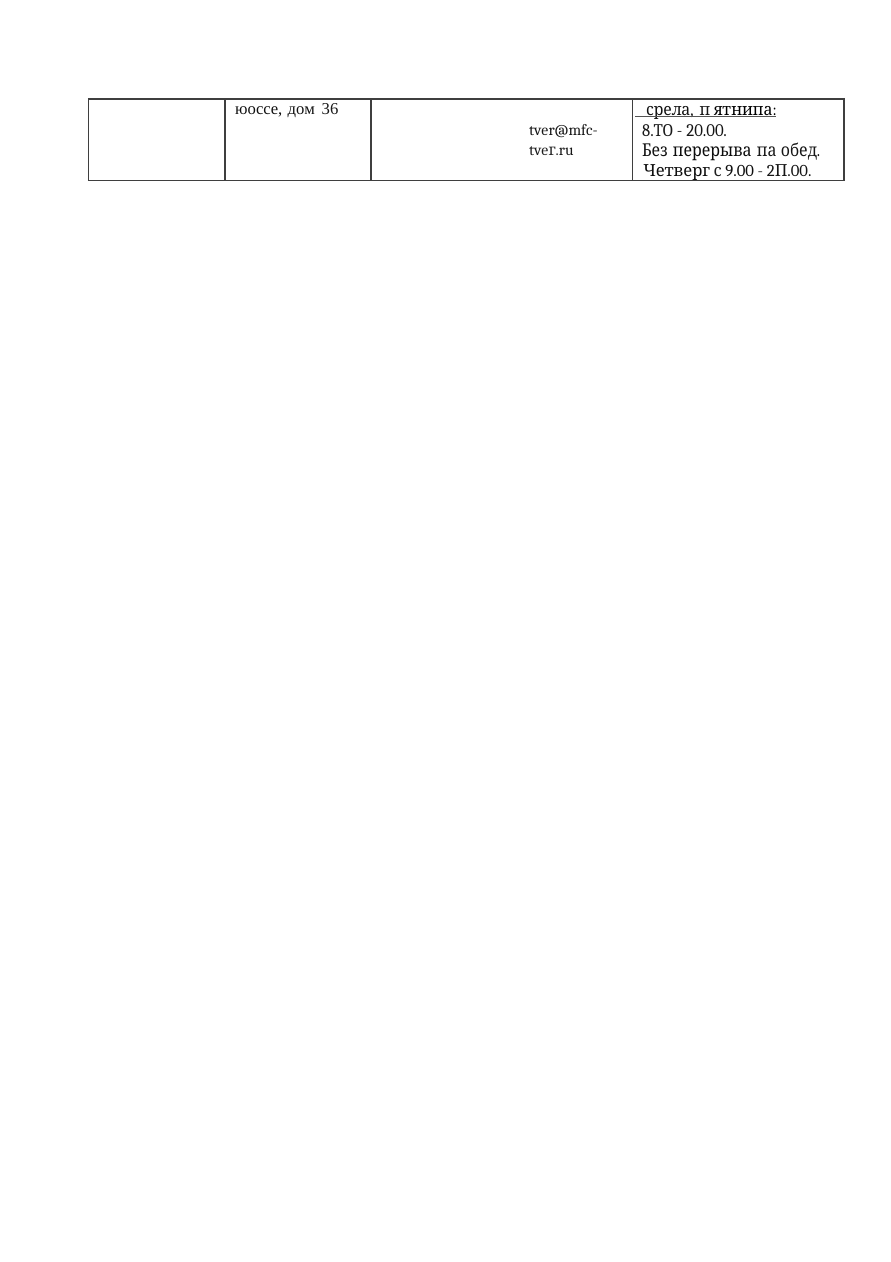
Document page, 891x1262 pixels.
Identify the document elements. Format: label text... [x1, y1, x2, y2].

table_cell [89, 100, 224, 180]
table_cell юоссе, дом 36 [226, 100, 370, 180]
